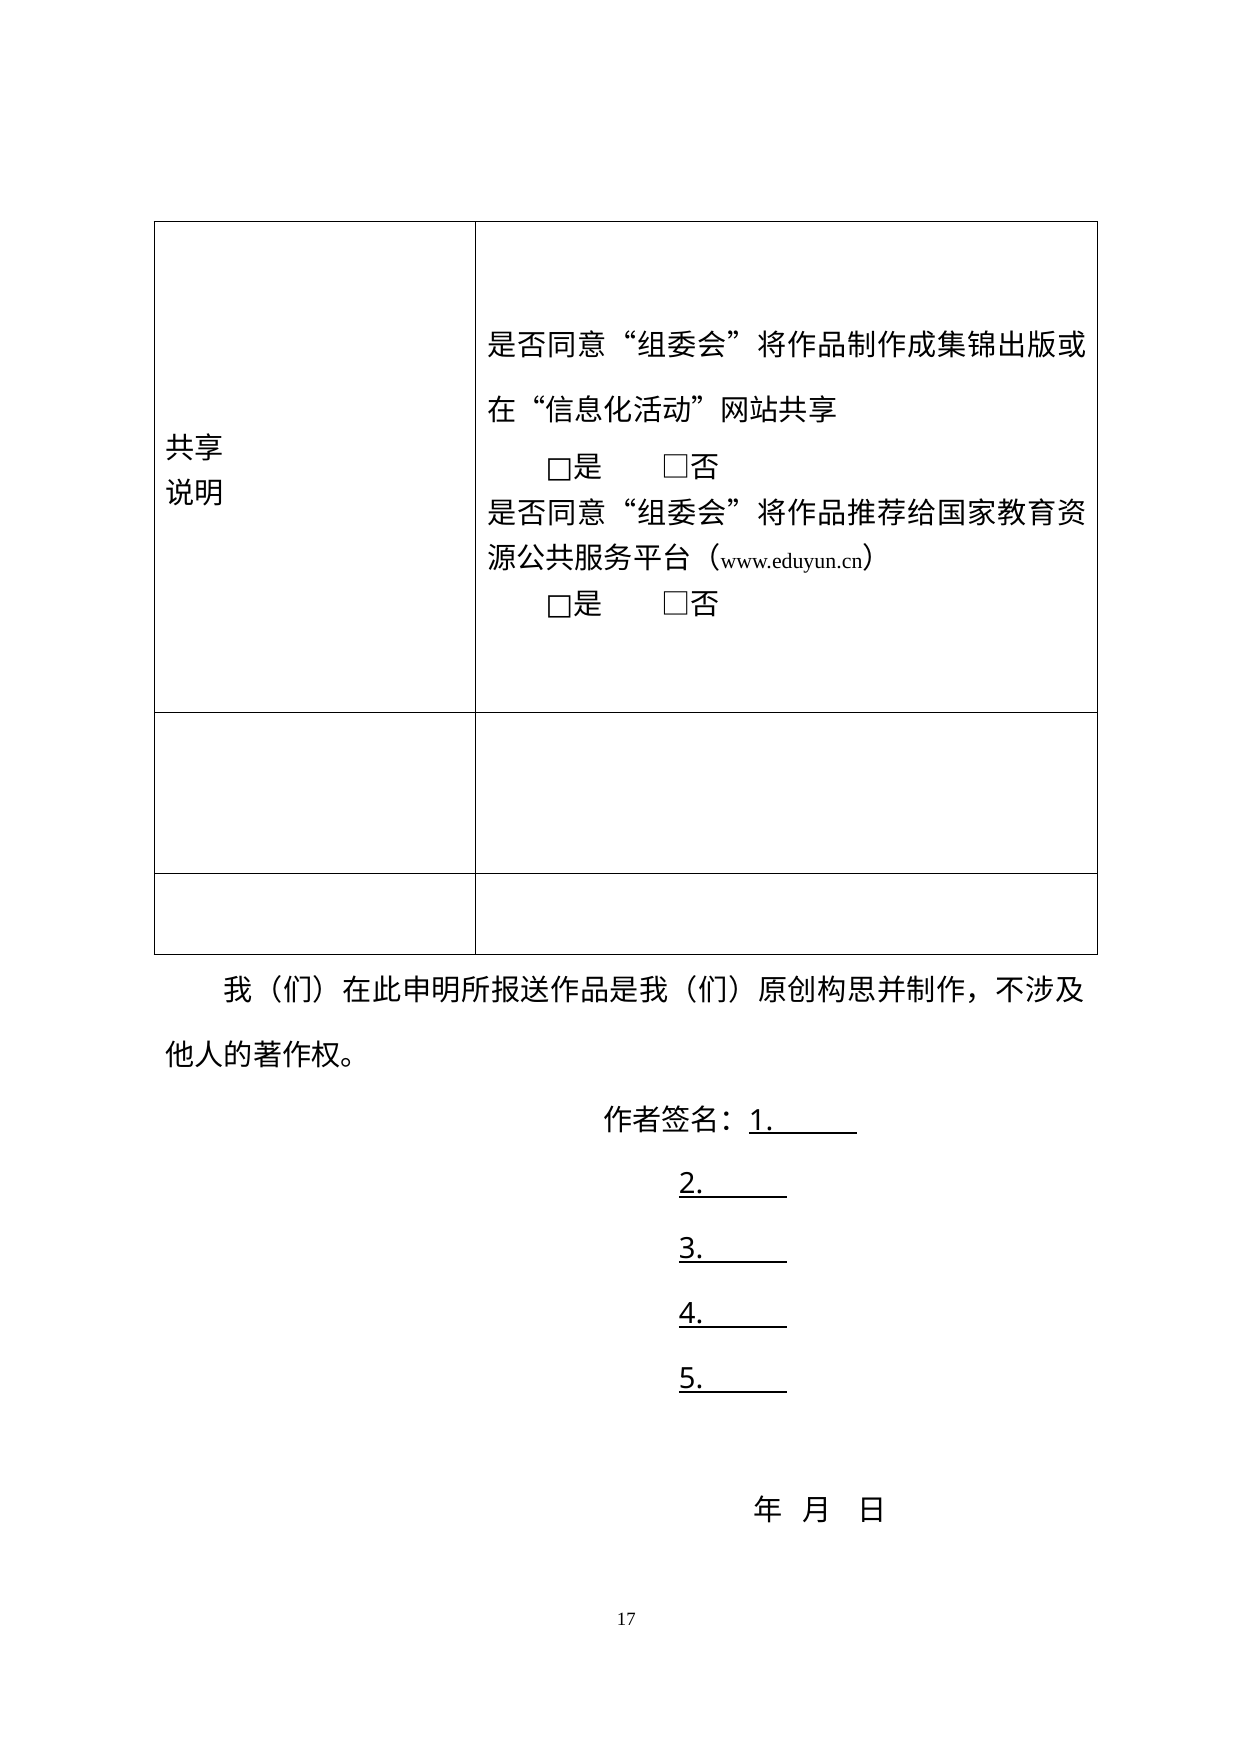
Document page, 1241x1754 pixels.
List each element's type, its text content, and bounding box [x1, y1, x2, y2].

text 作者签名：1. [165, 1085, 1087, 1150]
table_cell [476, 874, 1097, 954]
table_cell [476, 713, 1097, 873]
table_cell [155, 874, 475, 954]
table_cell 共享 说明 [155, 222, 475, 712]
text 年 月 日 [165, 1475, 1087, 1540]
text 5. [165, 1345, 1087, 1410]
table_cell 是否同意“组委会”将作品制作成集锦出版或在“信息化活动”网站共享 □是 □否 是否同意“组委会”将作品推荐给国家教育资源公共服务平台（www.eduyun.cn） □是 □否 [476, 222, 1097, 712]
text 4. [165, 1280, 1087, 1345]
text 我（们）在此申明所报送作品是我（们）原创构思并制作，不涉及他人的著作权。 [165, 955, 1087, 1085]
text 2. [165, 1150, 1087, 1215]
text 3. [165, 1215, 1087, 1280]
table_cell [155, 713, 475, 873]
